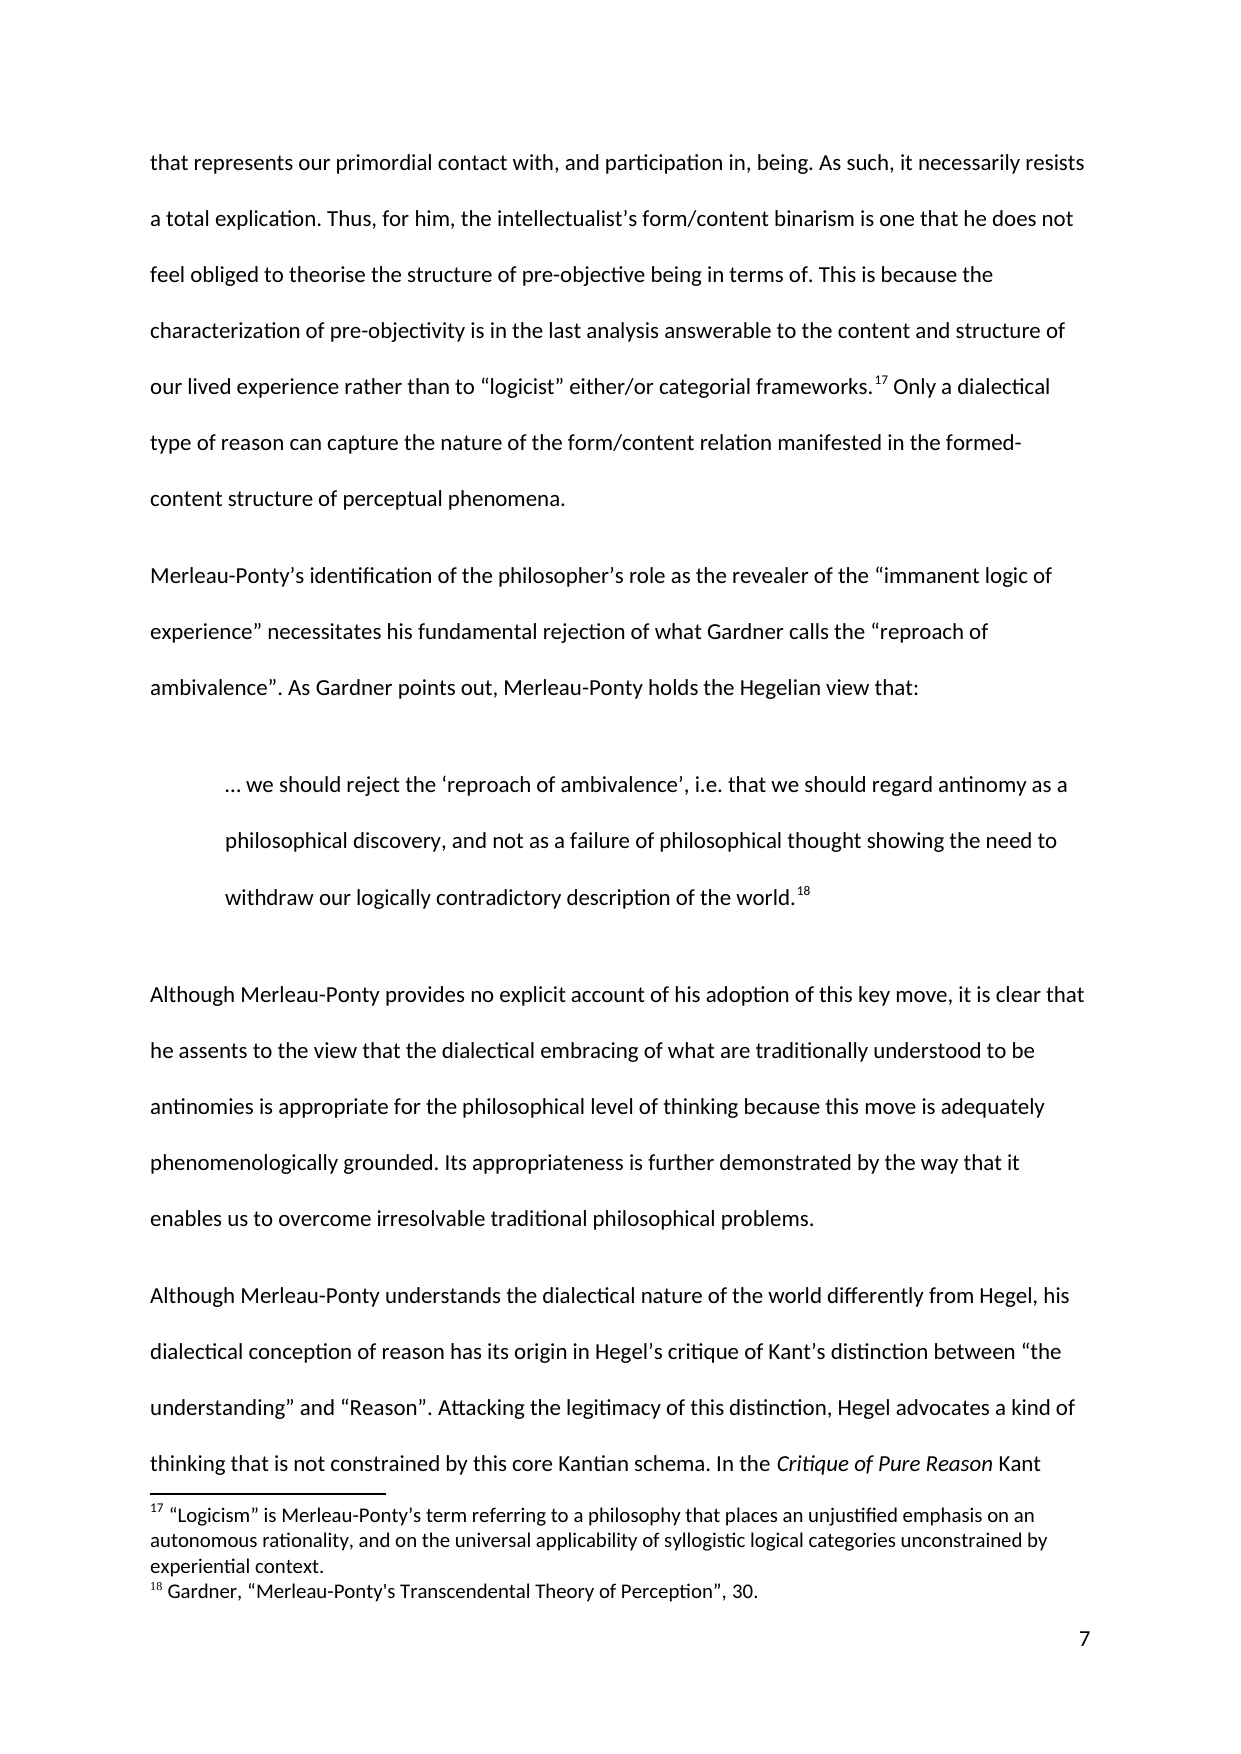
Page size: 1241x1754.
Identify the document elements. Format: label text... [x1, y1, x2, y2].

text Although Merleau-Ponty provides no explicit account of his adoption of this key move, it is clear that he assents to the view that the dialectical embracing of what are traditionally understood to be antinomies is appropriate for the philosophical level of thinking because this move is adequately phenomenologically grounded. Its appropriateness is further demonstrated by the way that it enables us to overcome irresolvable traditional philosophical problems. [150, 980, 1090, 1233]
text Merleau-Ponty’s identification of the philosopher’s role as the revealer of the “immanent logic of experience” necessitates his fundamental rejection of what Gardner calls the “reproach of ambivalence”. As Gardner points out, Merleau-Ponty holds the Hegelian view that: [150, 561, 1090, 701]
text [150, 148, 1090, 512]
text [150, 1281, 1090, 1478]
text … we should reject the ‘reproach of ambivalence’, i.e. that we should regard antinomy as a philosophical discovery, and not as a failure of philosophical thought showing the need to withdraw our logically contradictory description of the world. [225, 771, 1090, 911]
